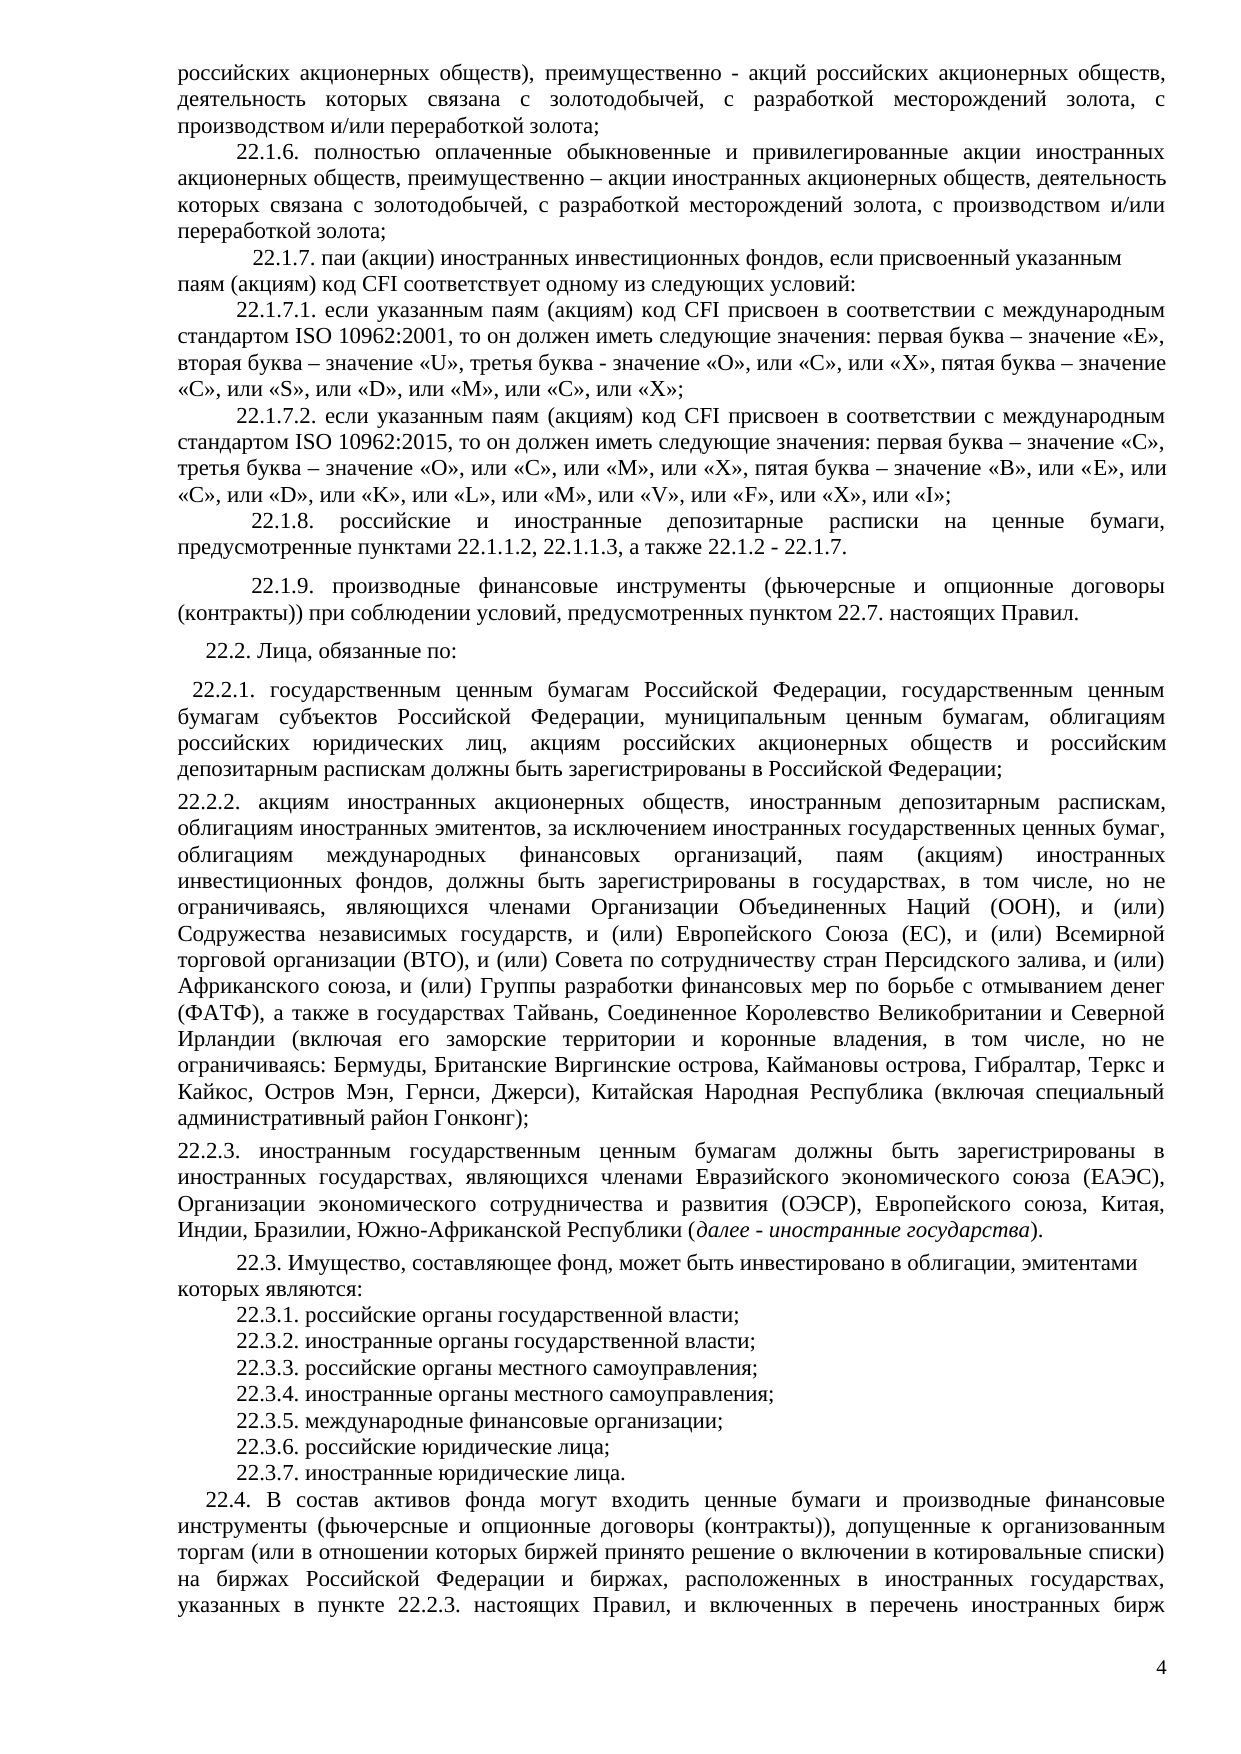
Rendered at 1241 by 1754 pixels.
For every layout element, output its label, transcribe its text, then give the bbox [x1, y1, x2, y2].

text 22.1.7. паи (акции) иностранных инвестиционных фондов, если присвоенный указанным паям (акциям) код CFI соответствует одному из следующих условий: [177, 243, 1167, 296]
text 22.1.7.2. если указанным паям (акциям) код CFI присвоен в соответствии с международным стандартом ISO 10962:2015, то он должен иметь следующие значения: первая буква – значение «С», третья буква – значение «О», или «C», или «М», или «Х», пятая буква – значение «B», или «E», или «С», или «D», или «K», или «L», или «М», или «V», или «F», или «X», или «I»; [177, 402, 1167, 507]
text 22.3.5. международные финансовые организации; [177, 1407, 1167, 1433]
text 22.3.1. российские органы государственной власти; [177, 1301, 1167, 1328]
text 22.3.2. иностранные органы государственной власти; [177, 1328, 1167, 1354]
text 22.2.1. государственным ценным бумагам Российской Федерации, государственным ценным бумагам субъектов Российской Федерации, муниципальным ценным бумагам, облигациям российских юридических лиц, акциям российских акционерных обществ и российским депозитарным распискам должны быть зарегистрированы в Российской Федерации; [177, 676, 1167, 782]
text 22.1.7.1. если указанным паям (акциям) код CFI присвоен в соответствии с международным стандартом ISO 10962:2001, то он должен иметь следующие значения: первая буква – значение «E», вторая буква – значение «U», третья буква - значение «O», или «C», или «X», пятая буква – значение «С», или «S», или «D», или «M», или «C», или «X»; [177, 296, 1167, 402]
text 22.3.6. российские юридические лица; [177, 1433, 1167, 1459]
text 22.3.3. российские органы местного самоуправления; [177, 1354, 1167, 1380]
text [177, 59, 1167, 138]
text 22.3.4. иностранные органы местного самоуправления; [177, 1380, 1167, 1407]
text 22.1.6. полностью оплаченные обыкновенные и привилегированные акции иностранных акционерных обществ, преимущественно – акции иностранных акционерных обществ, деятельность которых связана с золотодобычей, с разработкой месторождений золота, с производством и/или переработкой золота; [177, 138, 1167, 243]
text 22.3.7. иностранные юридические лица. [177, 1459, 1167, 1486]
text 22.3. Имущество, составляющее фонд, может быть инвестировано в облигации, эмитентами которых являются: [177, 1248, 1167, 1301]
text 22.2.2. акциям иностранных акционерных обществ, иностранным депозитарным распискам, облигациям иностранных эмитентов, за исключением иностранных государственных ценных бумаг, облигациям международных финансовых организаций, паям (акциям) иностранных инвестиционных фондов, должны быть зарегистрированы в государствах, в том числе, но не ограничиваясь, являющихся членами Организации Объединенных Наций (ООН), и (или) Содружества независимых государств, и (или) Европейского Союза (ЕС), и (или) Всемирной торговой организации (ВТО), и (или) Совета по сотрудничеству стран Персидского залива, и (или) Африканского союза, и (или) Группы разработки финансовых мер по борьбе с отмыванием денег (ФАТФ), а также в государствах Тайвань, Соединенное Королевство Великобритании и Северной Ирландии (включая его заморские территории и коронные владения, в том числе, но не ограничиваясь: Бермуды, Британские Виргинские острова, Каймановы острова, Гибралтар, Теркс и Кайкос, Остров Мэн, Гернси, Джерси), Китайская Народная Республика (включая специальный административный район Гонконг); [177, 788, 1167, 1131]
text 22.1.8. российские и иностранные депозитарные расписки на ценные бумаги, предусмотренные пунктами 22.1.1.2, 22.1.1.3, а также 22.1.2 - 22.1.7. [177, 507, 1167, 560]
text 22.2.3. иностранным государственным ценным бумагам должны быть зарегистрированы в иностранных государствах, являющихся членами Евразийского экономического союза (ЕАЭС), Организации экономического сотрудничества и развития (ОЭСР), Европейского союза, Китая, Индии, Бразилии, Южно-Африканской Республики (далее - иностранные государства). [177, 1137, 1167, 1242]
text 22.1.9. производные финансовые инструменты (фьючерсные и опционные договоры (контракты)) при соблюдении условий, предусмотренных пунктом 22.7. настоящих Правил. [177, 572, 1167, 625]
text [177, 1486, 1167, 1617]
text 22.2. Лица, обязанные по: [177, 637, 1167, 664]
